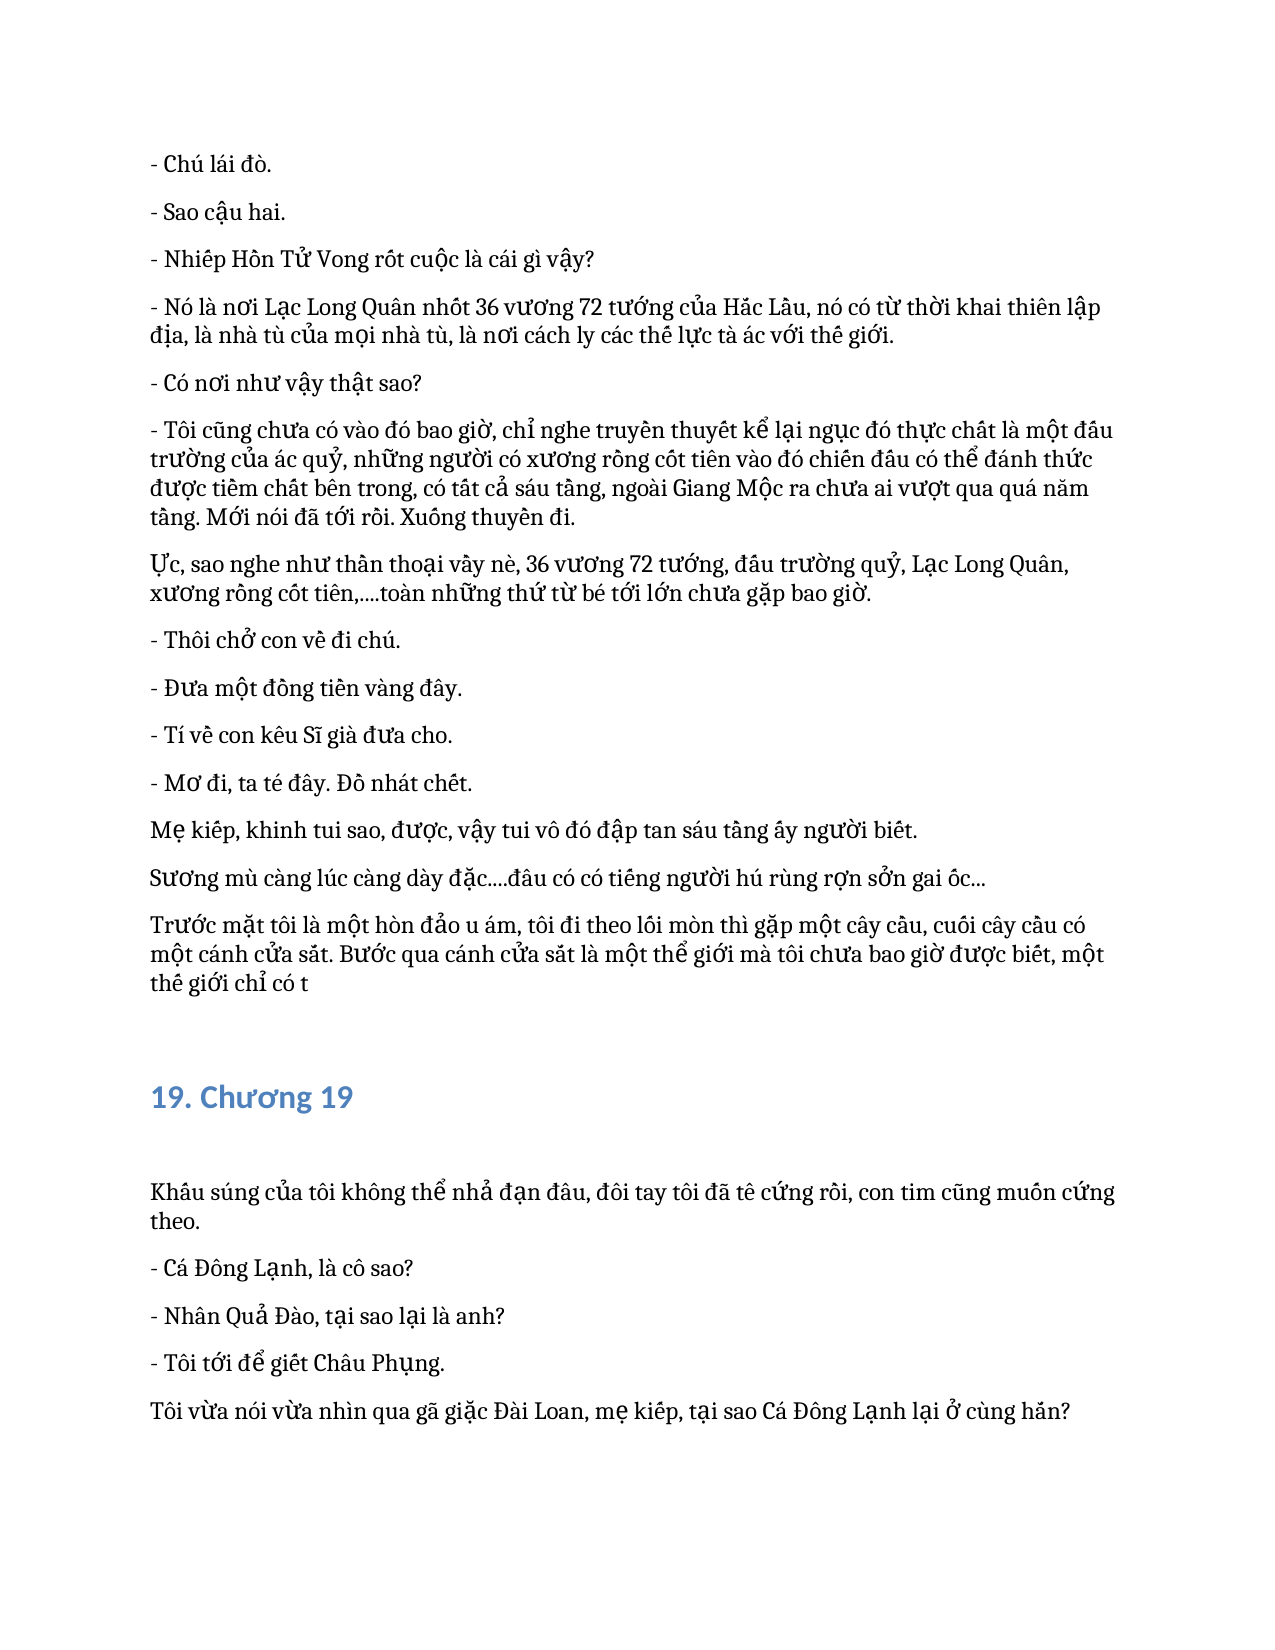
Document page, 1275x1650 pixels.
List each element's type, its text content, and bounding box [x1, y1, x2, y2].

text - Nó là nơi Lạc Long Quân nhốt 36 vương 72 tướng của Hắc Lầu, nó có từ thời khai thiên lập địa, là nhà tù của mọi nhà tù, là nơi cách ly các thế lực tà ác với thế giới. [150, 292, 1125, 350]
text - Nhân Quả Đào, tại sao lại là anh? [150, 1302, 1125, 1330]
text - Tí về con kêu Sĩ già đưa cho. [150, 721, 1125, 750]
text - Tôi cũng chưa có vào đó bao giờ, chỉ nghe truyền thuyết kể lại ngục đó thực chất là một đấu trường của ác quỷ, những người có xương rồng cốt tiên vào đó chiến đấu có thể đánh thức được tiềm chất bên trong, có tất cả sáu tầng, ngoài Giang Mộc ra chưa ai vượt qua quá năm tầng. Mới nói đã tới rồi. Xuống thuyền đi. [150, 416, 1125, 531]
text - Chú lái đò. [150, 150, 1125, 179]
text Sương mù càng lúc càng dày đặc....đâu có có tiếng người hú rùng rợn sởn gai ốc... [150, 864, 1125, 892]
text - Tôi tới để giết Châu Phụng. [150, 1349, 1125, 1378]
text Trước mặt tôi là một hòn đảo u ám, tôi đi theo lối mòn thì gặp một cây cầu, cuối cây cầu có một cánh cửa sắt. Bước qua cánh cửa sắt là một thể giới mà tôi chưa bao giờ được biết, một thế giới chỉ có t [150, 911, 1125, 1055]
text Ực, sao nghe như thần thoại vầy nè, 36 vương 72 tướng, đấu trường quỷ, Lạc Long Quân, xương rồng cốt tiên,....toàn những thứ từ bé tới lớn chưa gặp bao giờ. [150, 550, 1125, 607]
text - Mơ đi, ta té đây. Đồ nhát chết. [150, 769, 1125, 797]
text - Cá Đông Lạnh, là cô sao? [150, 1254, 1125, 1283]
text Tôi vừa nói vừa nhìn qua gã giặc Đài Loan, mẹ kiếp, tại sao Cá Đông Lạnh lại ở cùng hắn? [150, 1397, 1125, 1425]
text - Sao cậu hai. [150, 197, 1125, 226]
text - Đưa một đồng tiền vàng đây. [150, 674, 1125, 702]
text Khấu súng của tôi không thể nhả đạn đâu, đôi tay tôi đã tê cứng rồi, con tim cũng muốn cứng theo. [150, 1120, 1125, 1235]
text - Thôi chở con về đi chú. [150, 626, 1125, 655]
text - Nhiếp Hồn Tử Vong rốt cuộc là cái gì vậy? [150, 245, 1125, 274]
text - Có nơi như vậy thật sao? [150, 369, 1125, 397]
subtitle 19. Chương 19 [150, 1076, 1125, 1117]
text Mẹ kiếp, khinh tui sao, được, vậy tui vô đó đập tan sáu tầng ấy người biết. [150, 816, 1125, 845]
